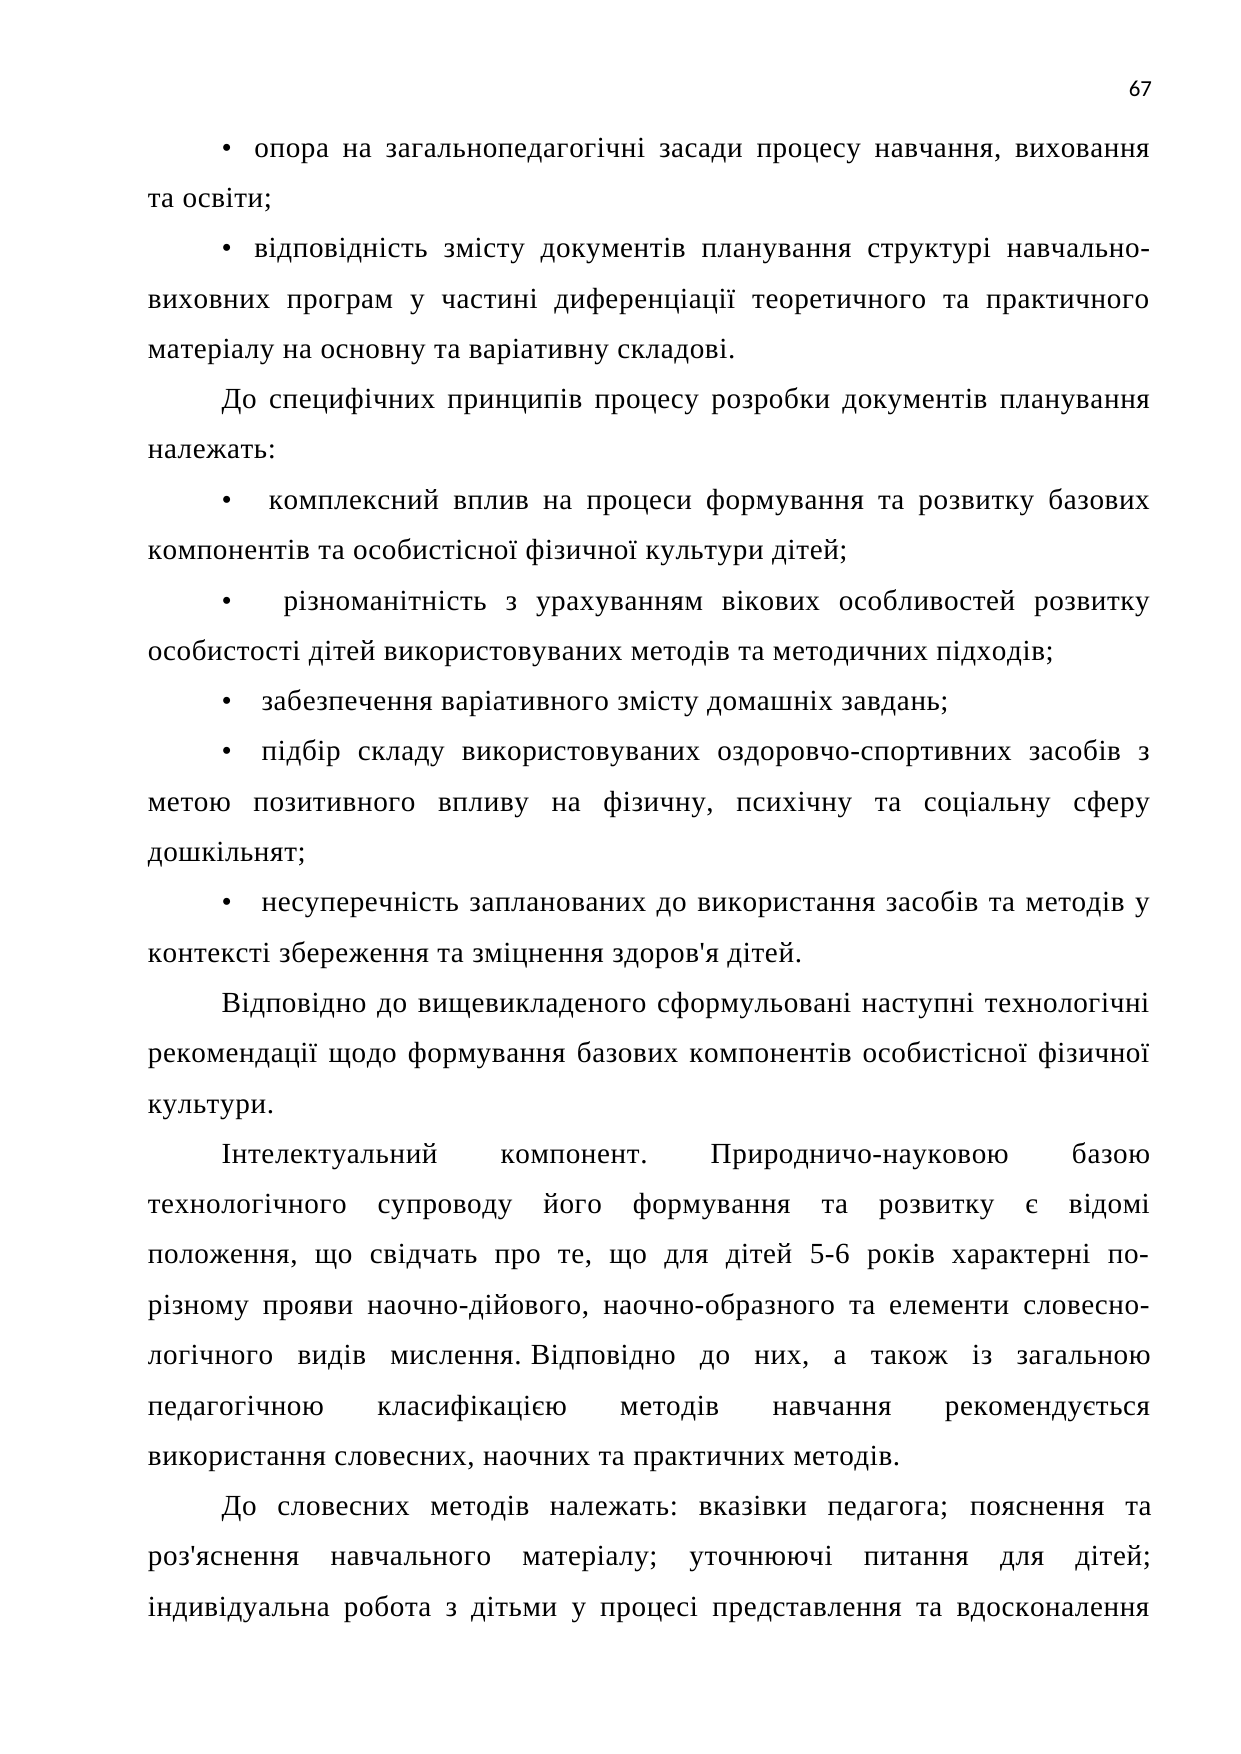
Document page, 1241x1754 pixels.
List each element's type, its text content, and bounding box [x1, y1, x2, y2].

text До специфічних принципів процесу розробки документів планування належать: [148, 381, 1152, 465]
text • забезпечення варіативного змісту домашніх завдань; [148, 683, 1152, 717]
text Відповідно до вищевикладеного сформульовані наступні технологічні рекомендації щодо формування базових компонентів особистісної фізичної культури. [148, 985, 1152, 1119]
text • несуперечність запланованих до використання засобів та методів у контексті збереження та зміцнення здоров'я дітей. [148, 884, 1152, 968]
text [148, 1488, 1152, 1622]
text Інтелектуальний компонент. Природничо-науковою базою технологічного супроводу його формування та розвитку є відомі положення, що свідчать про те, що для дітей 5-6 років характерні по-різному прояви наочно-дійового, наочно-образного та елементи словесно-логічного видів мислення. Відповідно до них, а також із загальною педагогічною класифікацією методів навчання рекомендується використання словесних, наочних та практичних методів. [148, 1136, 1152, 1471]
text • комплексний вплив на процеси формування та розвитку базових компонентів та особистісної фізичної культури дітей; [148, 482, 1152, 566]
text • опора на загальнопедагогічні засади процесу навчання, виховання та освіти; [148, 130, 1152, 214]
text • різноманітність з урахуванням вікових особливостей розвитку особистості дітей використовуваних методів та методичних підходів; [148, 583, 1152, 666]
text • підбір складу використовуваних оздоровчо-спортивних засобів з метою позитивного впливу на фізичну, психічну та соціальну сферу дошкільнят; [148, 733, 1152, 868]
text • відповідність змісту документів планування структурі навчально-виховних програм у частині диференціації теоретичного та практичного матеріалу на основну та варіативну складові. [148, 230, 1152, 364]
